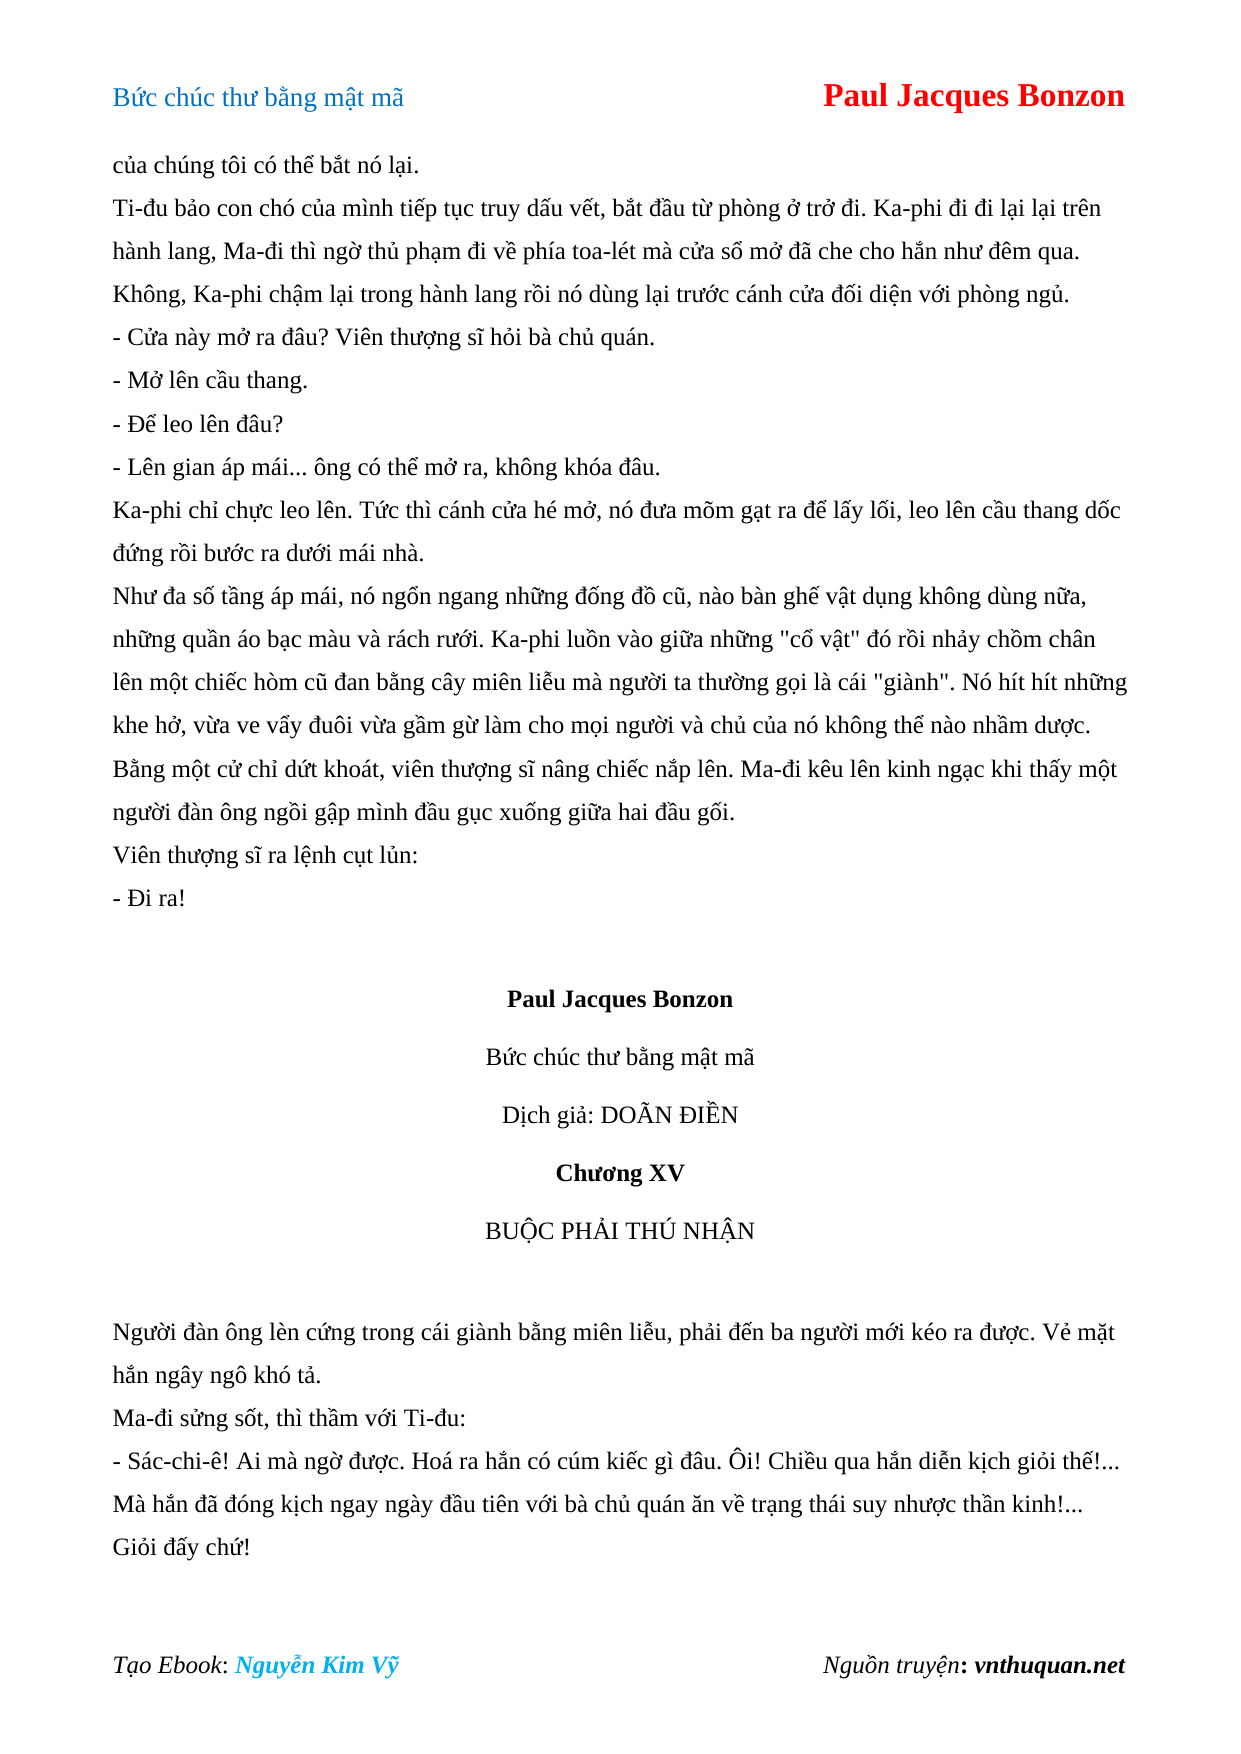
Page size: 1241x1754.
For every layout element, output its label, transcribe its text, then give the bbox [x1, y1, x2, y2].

text Chương XV [112, 1158, 1128, 1187]
text Paul Jacques Bonzon [112, 984, 1128, 1013]
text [112, 1274, 1128, 1561]
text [112, 150, 1128, 912]
text Dịch giả: DOÃN ĐIỀN [112, 1100, 1128, 1129]
text Bức chúc thư bằng mật mã [112, 1042, 1128, 1071]
text BUỘC PHẢI THÚ NHẬN [112, 1216, 1128, 1244]
